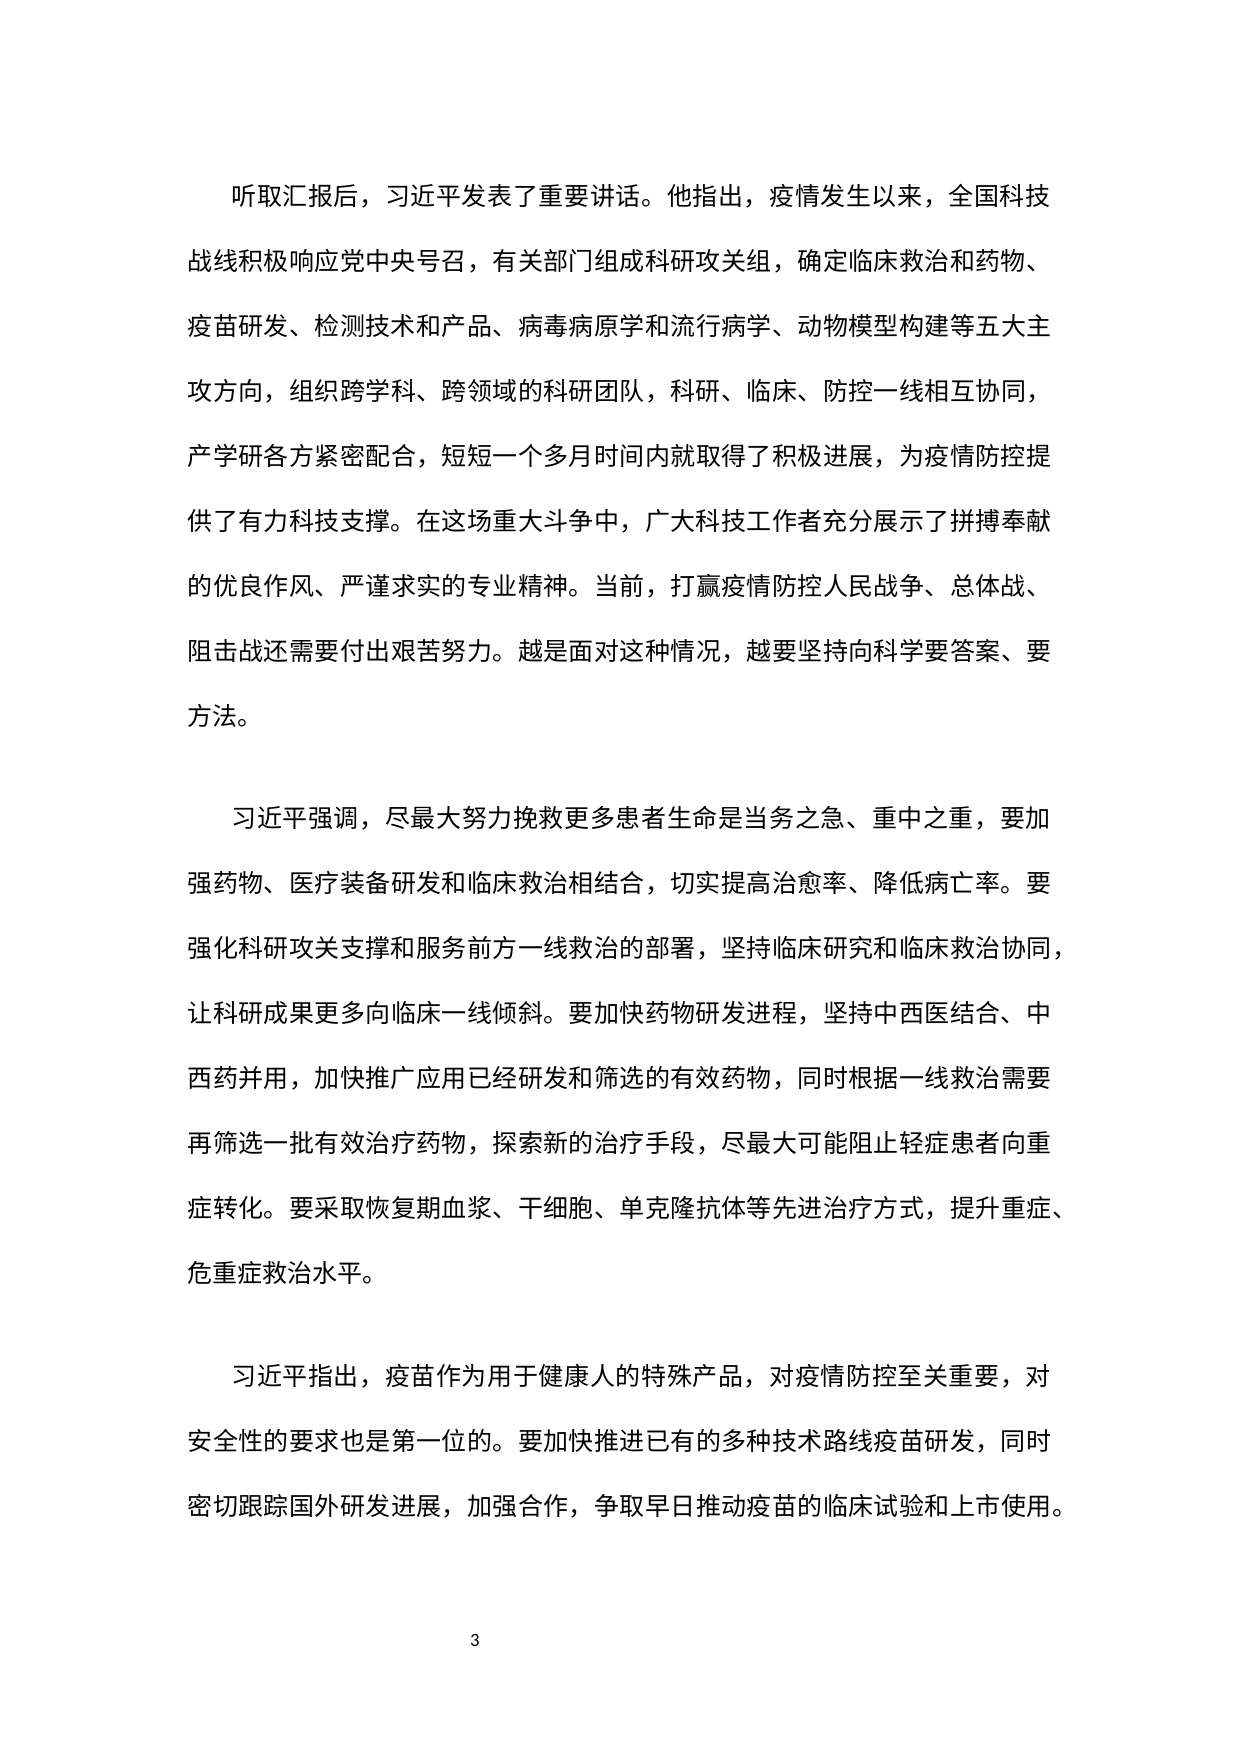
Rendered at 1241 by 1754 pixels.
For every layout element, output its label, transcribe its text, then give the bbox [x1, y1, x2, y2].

text 习近平强调，尽最大努力挽救更多患者生命是当务之急、重中之重，要加强药物、医疗装备研发和临床救治相结合，切实提高治愈率、降低病亡率。要强化科研攻关支撑和服务前方一线救治的部署，坚持临床研究和临床救治协同，让科研成果更多向临床一线倾斜。要加快药物研发进程，坚持中西医结合、中西药并用，加快推广应用已经研发和筛选的有效药物，同时根据一线救治需要再筛选一批有效治疗药物，探索新的治疗手段，尽最大可能阻止轻症患者向重症转化。要采取恢复期血浆、干细胞、单克隆抗体等先进治疗方式，提升重症、危重症救治水平。 [187, 784, 1053, 1304]
text 听取汇报后，习近平发表了重要讲话。他指出，疫情发生以来，全国科技战线积极响应党中央号召，有关部门组成科研攻关组，确定临床救治和药物、疫苗研发、检测技术和产品、病毒病原学和流行病学、动物模型构建等五大主攻方向，组织跨学科、跨领域的科研团队，科研、临床、防控一线相互协同，产学研各方紧密配合，短短一个多月时间内就取得了积极进展，为疫情防控提供了有力科技支撑。在这场重大斗争中，广大科技工作者充分展示了拼搏奉献的优良作风、严谨求实的专业精神。当前，打赢疫情防控人民战争、总体战、阻击战还需要付出艰苦努力。越是面对这种情况，越要坚持向科学要答案、要方法。 [187, 162, 1053, 747]
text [187, 1342, 1053, 1537]
